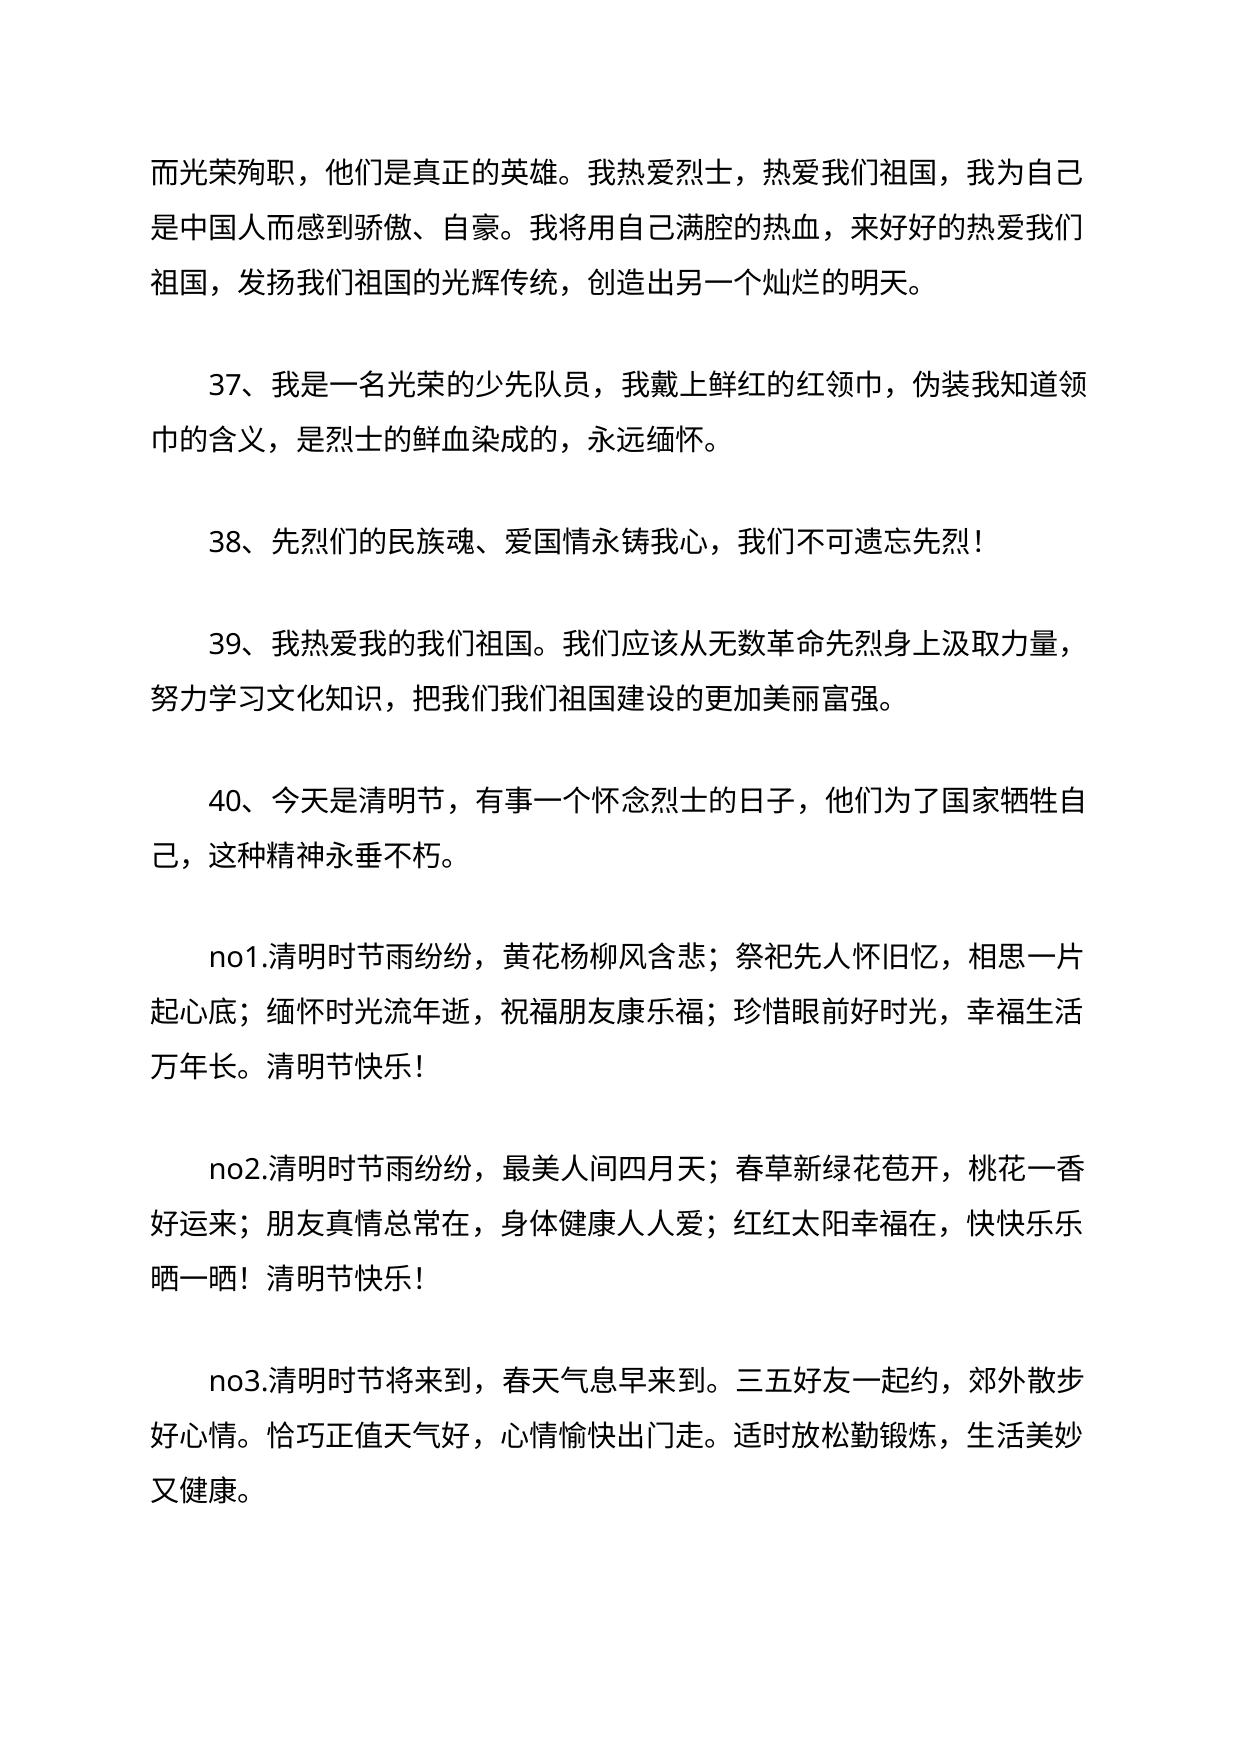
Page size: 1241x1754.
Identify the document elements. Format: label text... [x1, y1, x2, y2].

text 37、我是一名光荣的少先队员，我戴上鲜红的红领巾，伪装我知道领巾的含义，是烈士的鲜血染成的，永远缅怀。 [150, 362, 1090, 459]
text 40、今天是清明节，有事一个怀念烈士的日子，他们为了国家牺牲自己，这种精神永垂不朽。 [150, 777, 1090, 874]
text no1.清明时节雨纷纷，黄花杨柳风含悲；祭祀先人怀旧忆，相思一片起心底；缅怀时光流年逝，祝福朋友康乐福；珍惜眼前好时光，幸福生活万年长。清明节快乐！ [150, 934, 1090, 1086]
text no3.清明时节将来到，春天气息早来到。三五好友一起约，郊外散步好心情。恰巧正值天气好，心情愉快出门走。适时放松勤锻炼，生活美妙又健康。 [150, 1357, 1090, 1509]
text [150, 150, 1090, 302]
text 39、我热爱我的我们祖国。我们应该从无数革命先烈身上汲取力量，努力学习文化知识，把我们我们祖国建设的更加美丽富强。 [150, 620, 1090, 718]
text 38、先烈们的民族魂、爱国情永铸我心，我们不可遗忘先烈！ [150, 518, 1090, 561]
text no2.清明时节雨纷纷，最美人间四月天；春草新绿花苞开，桃花一香好运来；朋友真情总常在，身体健康人人爱；红红太阳幸福在，快快乐乐晒一晒！清明节快乐！ [150, 1146, 1090, 1298]
